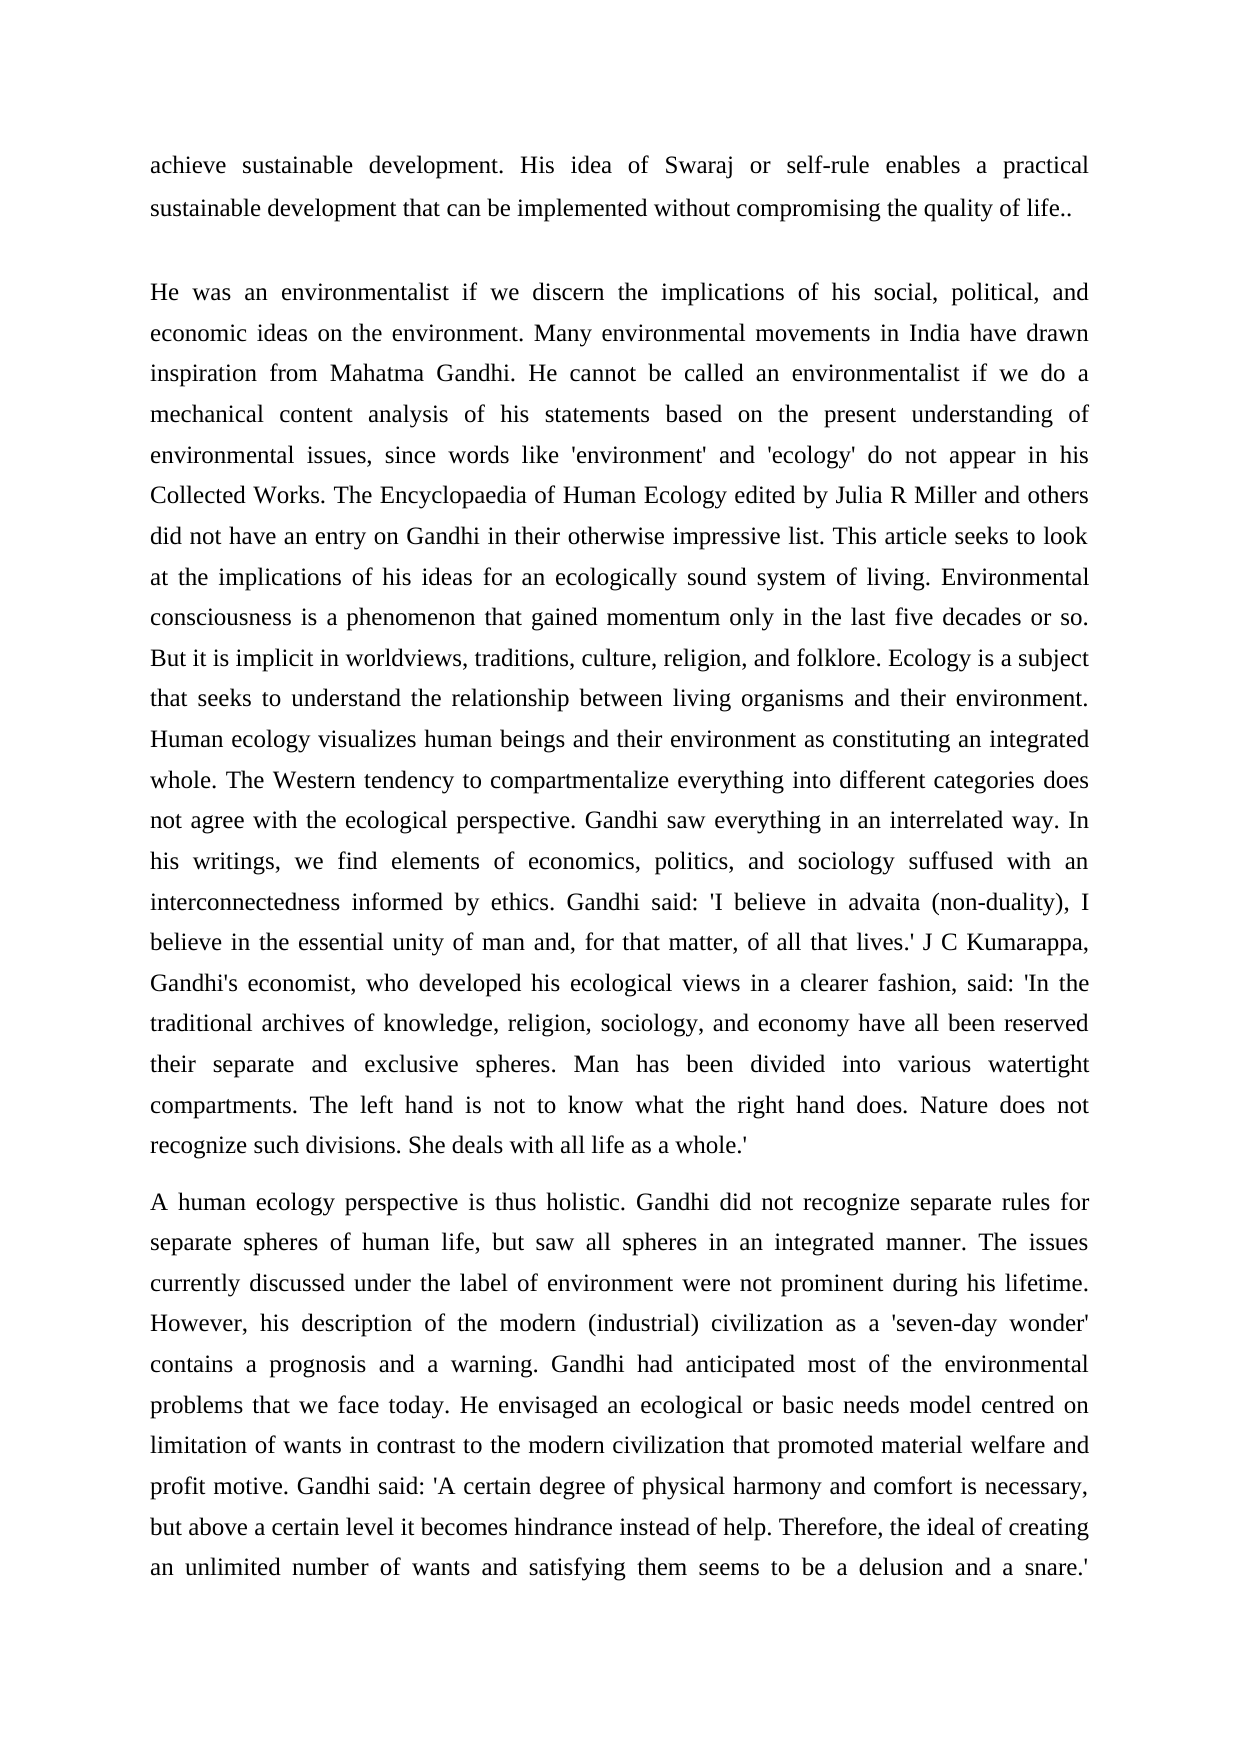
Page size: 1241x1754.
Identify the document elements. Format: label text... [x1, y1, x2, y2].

text He was an environmentalist if we discern the implications of his social, political, and economic ideas on the environment. Many environmental movements in India have drawn inspiration from Mahatma Gandhi. He cannot be called an environmentalist if we do a mechanical content analysis of his statements based on the present understanding of environmental issues, since words like 'environment' and 'ecology' do not appear in his Collected Works. The Encyclopaedia of Human Ecology edited by Julia R Miller and others did not have an entry on Gandhi in their otherwise impressive list. This article seeks to look at the implications of his ideas for an ecologically sound system of living. Environmental consciousness is a phenomenon that gained momentum only in the last five decades or so. But it is implicit in worldviews, traditions, culture, religion, and folklore. Ecology is a subject that seeks to understand the relationship between living organisms and their environment. Human ecology visualizes human beings and their environment as constituting an integrated whole. The Western tendency to compartmentalize everything into different categories does not agree with the ecological perspective. Gandhi saw everything in an interrelated way. In his writings, we find elements of economics, politics, and sociology suffused with an interconnectedness informed by ethics. Gandhi said: 'I believe in advaita (non-duality), I believe in the essential unity of man and, for that matter, of all that lives.' J C Kumarappa, Gandhi's economist, who developed his ecological views in a clearer fashion, said: 'In the traditional archives of knowledge, religion, sociology, and economy have all been reserved their separate and exclusive spheres. Man has been divided into various watertight compartments. The left hand is not to know what the right hand does. Nature does not recognize such divisions. She deals with all life as a whole.' [150, 265, 1090, 1159]
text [150, 1175, 1090, 1581]
